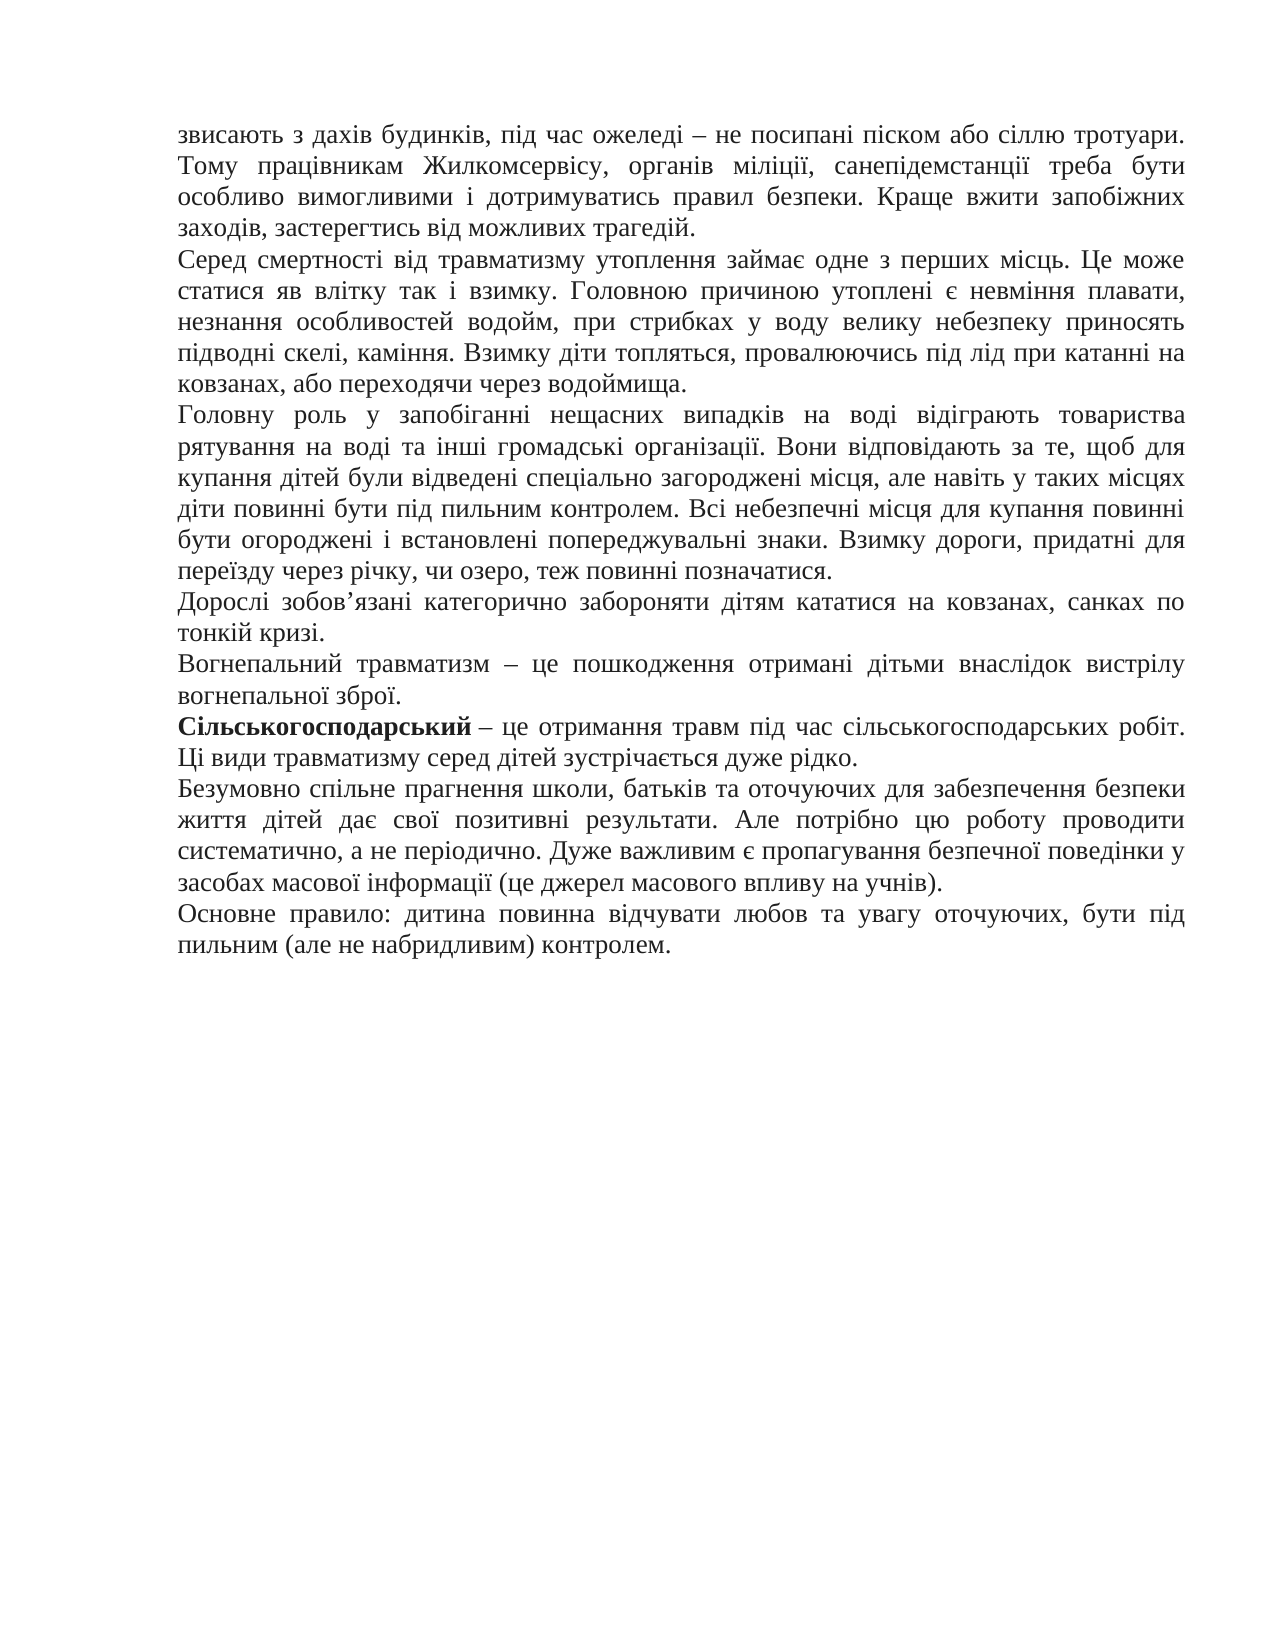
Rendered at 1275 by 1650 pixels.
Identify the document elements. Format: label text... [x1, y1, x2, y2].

text Вогнепальний травматизм – це пошкодження отримані дітьми внаслідок вистрілу вогнепальної зброї. [177, 648, 1186, 710]
text Основне правило: дитина повинна відчувати любов та увагу оточуючих, бути під пильним (але не набридливим) контролем. [177, 897, 1186, 959]
text Дорослі зобов’язані категорично забороняти дітям кататися на ковзанах, санках по тонкій кризі. [177, 585, 1186, 648]
text Сільськогосподарський – це отримання травм під час сільськогосподарських робіт. Ці види травматизму серед дітей зустрічається дуже рідко. [177, 710, 1186, 772]
text Безумовно спільне прагнення школи, батьків та оточуючих для забезпечення безпеки життя дітей дає свої позитивні результати. Але потрібно цю роботу проводити систематично, а не періодично. Дуже важливим є пропагування безпечної поведінки у засобах масової інформації (це джерел масового впливу на учнів). [177, 772, 1186, 897]
text Головну роль у запобіганні нещасних випадків на воді відіграють товариства рятування на воді та інші громадські організації. Вони відповідають за те, щоб для купання дітей були відведені спеціально загороджені місця, але навіть у таких місцях діти повинні бути під пильним контролем. Всі небезпечні місця для купання повинні бути огороджені і встановлені попереджувальні знаки. Взимку дороги, придатні для переїзду через річку, чи озеро, теж повинні позначатися. [177, 398, 1186, 585]
text Серед смертності від травматизму утоплення займає одне з перших місць. Це може статися яв влітку так і взимку. Головною причиною утоплені є невміння плавати, незнання особливостей водойм, при стрибках у воду велику небезпеку приносять підводні скелі, каміння. Взимку діти топляться, провалюючись під лід при катанні на ковзанах, або переходячи через водоймища. [177, 243, 1186, 398]
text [177, 118, 1186, 243]
